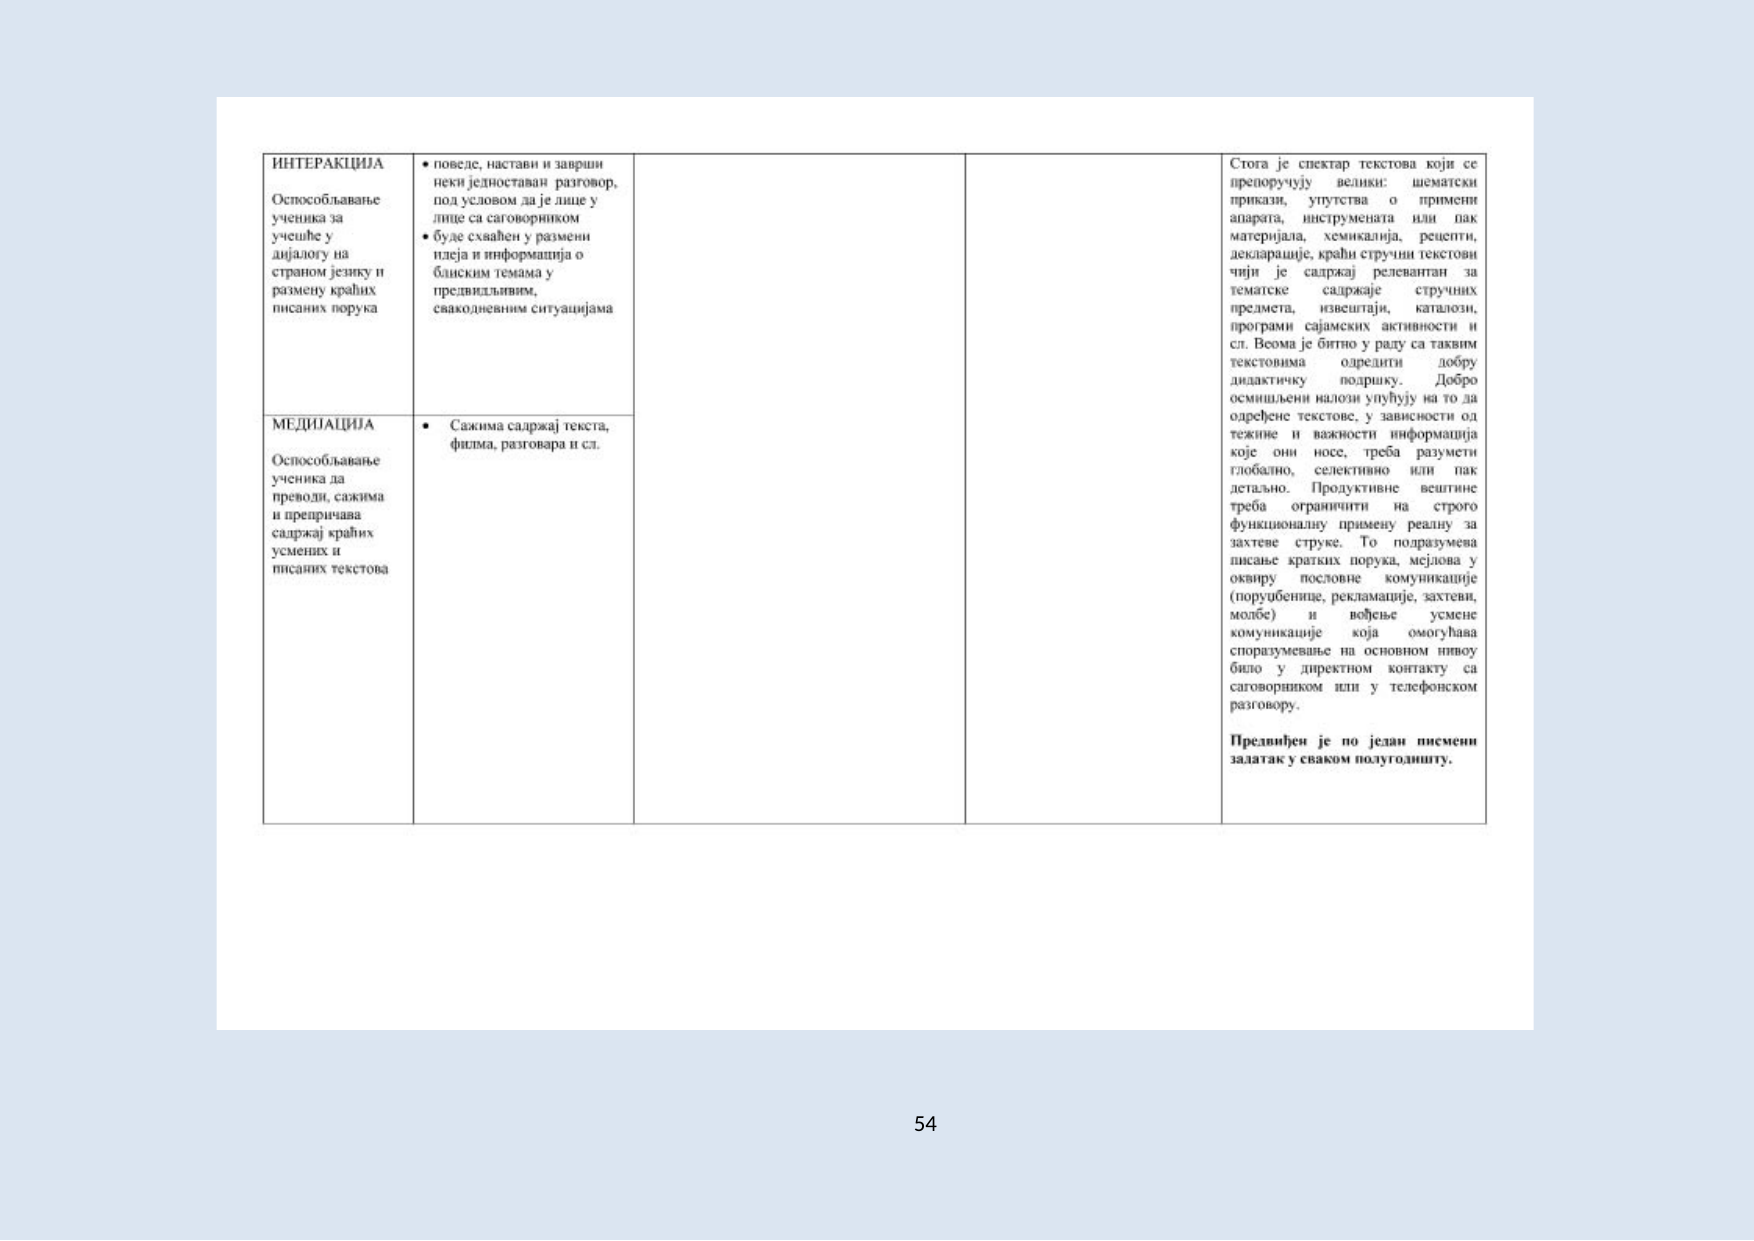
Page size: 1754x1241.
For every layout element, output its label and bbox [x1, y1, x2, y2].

picture [216, 97, 1534, 1030]
